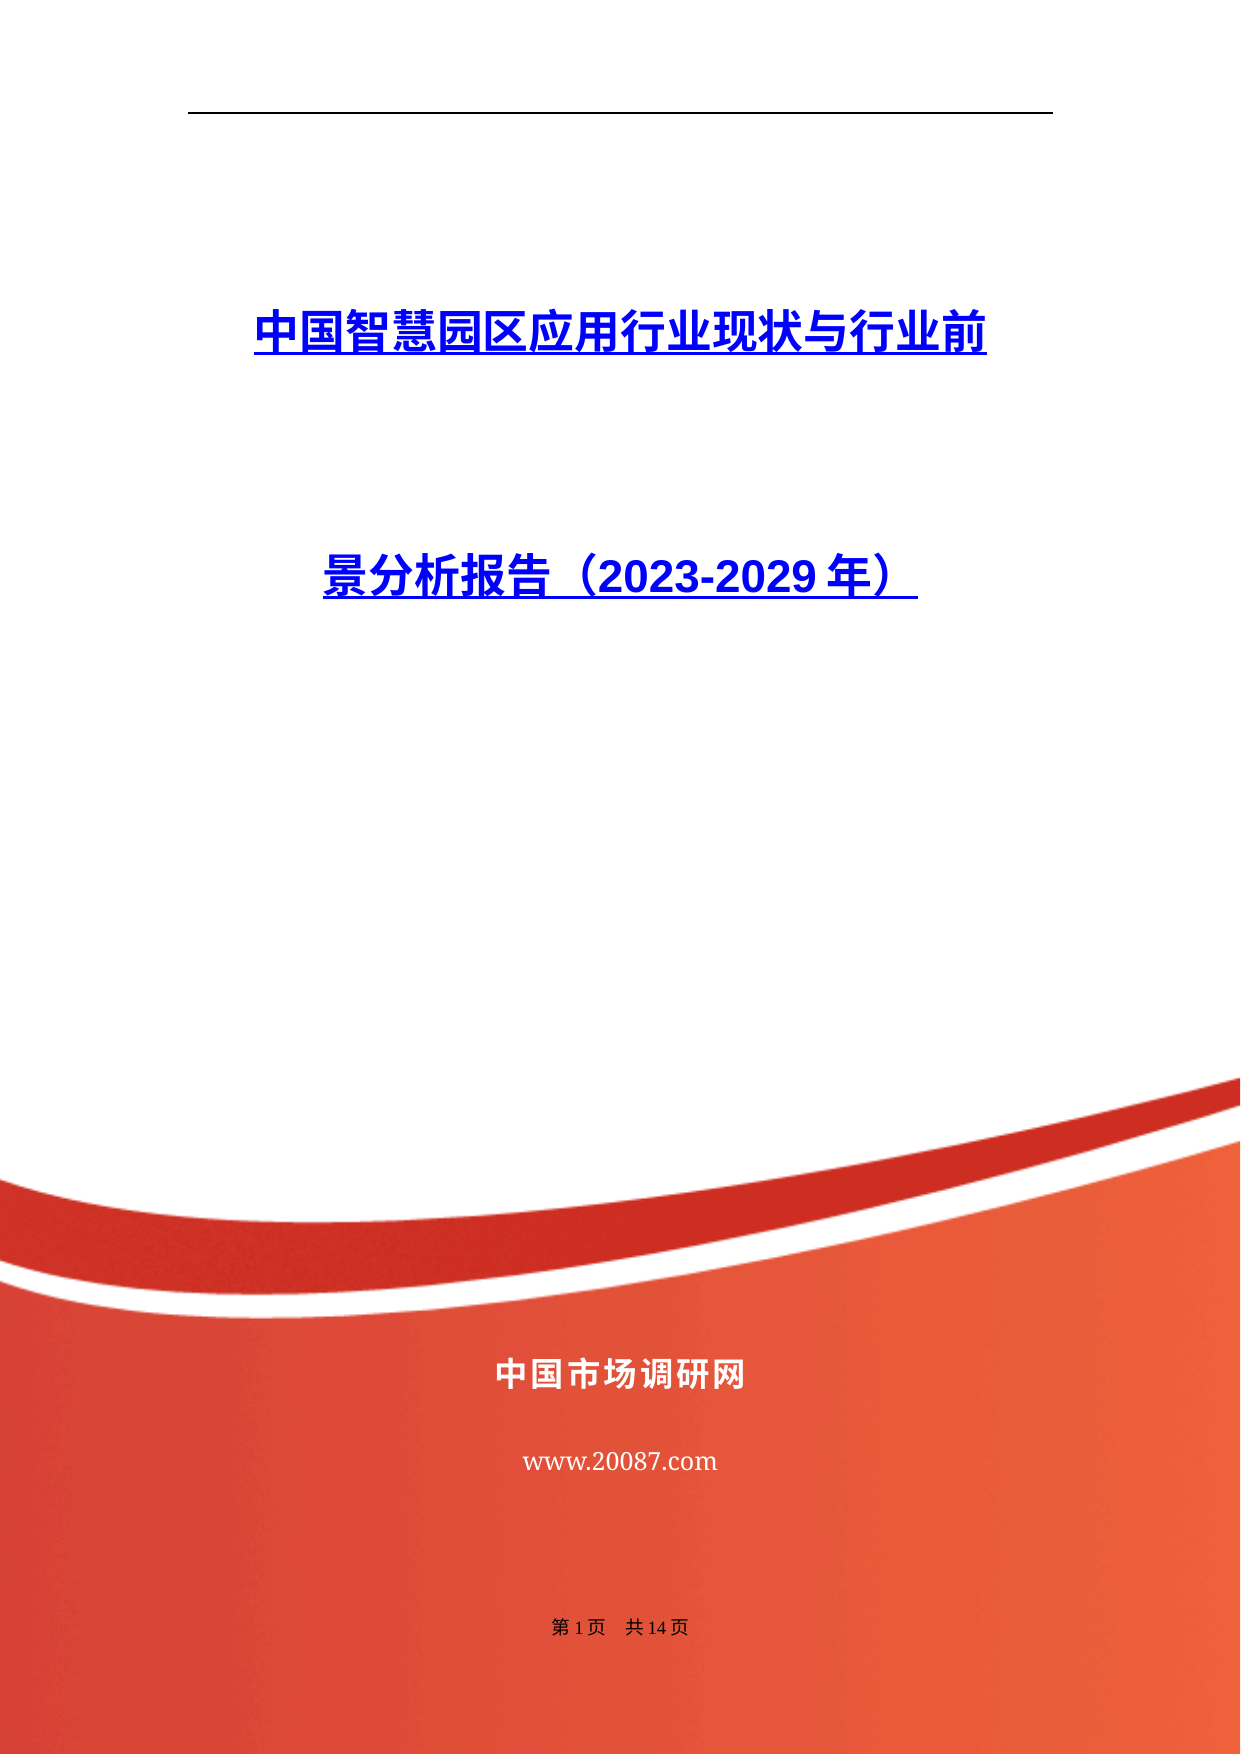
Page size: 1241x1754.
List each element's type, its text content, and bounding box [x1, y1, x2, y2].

table_header 中国智慧园区应用行业现状与行业前景分析报告（2023-2029年） [188, 207, 1053, 773]
subtitle 中国市场调研网 [187, 1339, 1053, 1404]
picture [0, 1006, 1241, 1754]
text www.20087.com [187, 1428, 1053, 1493]
